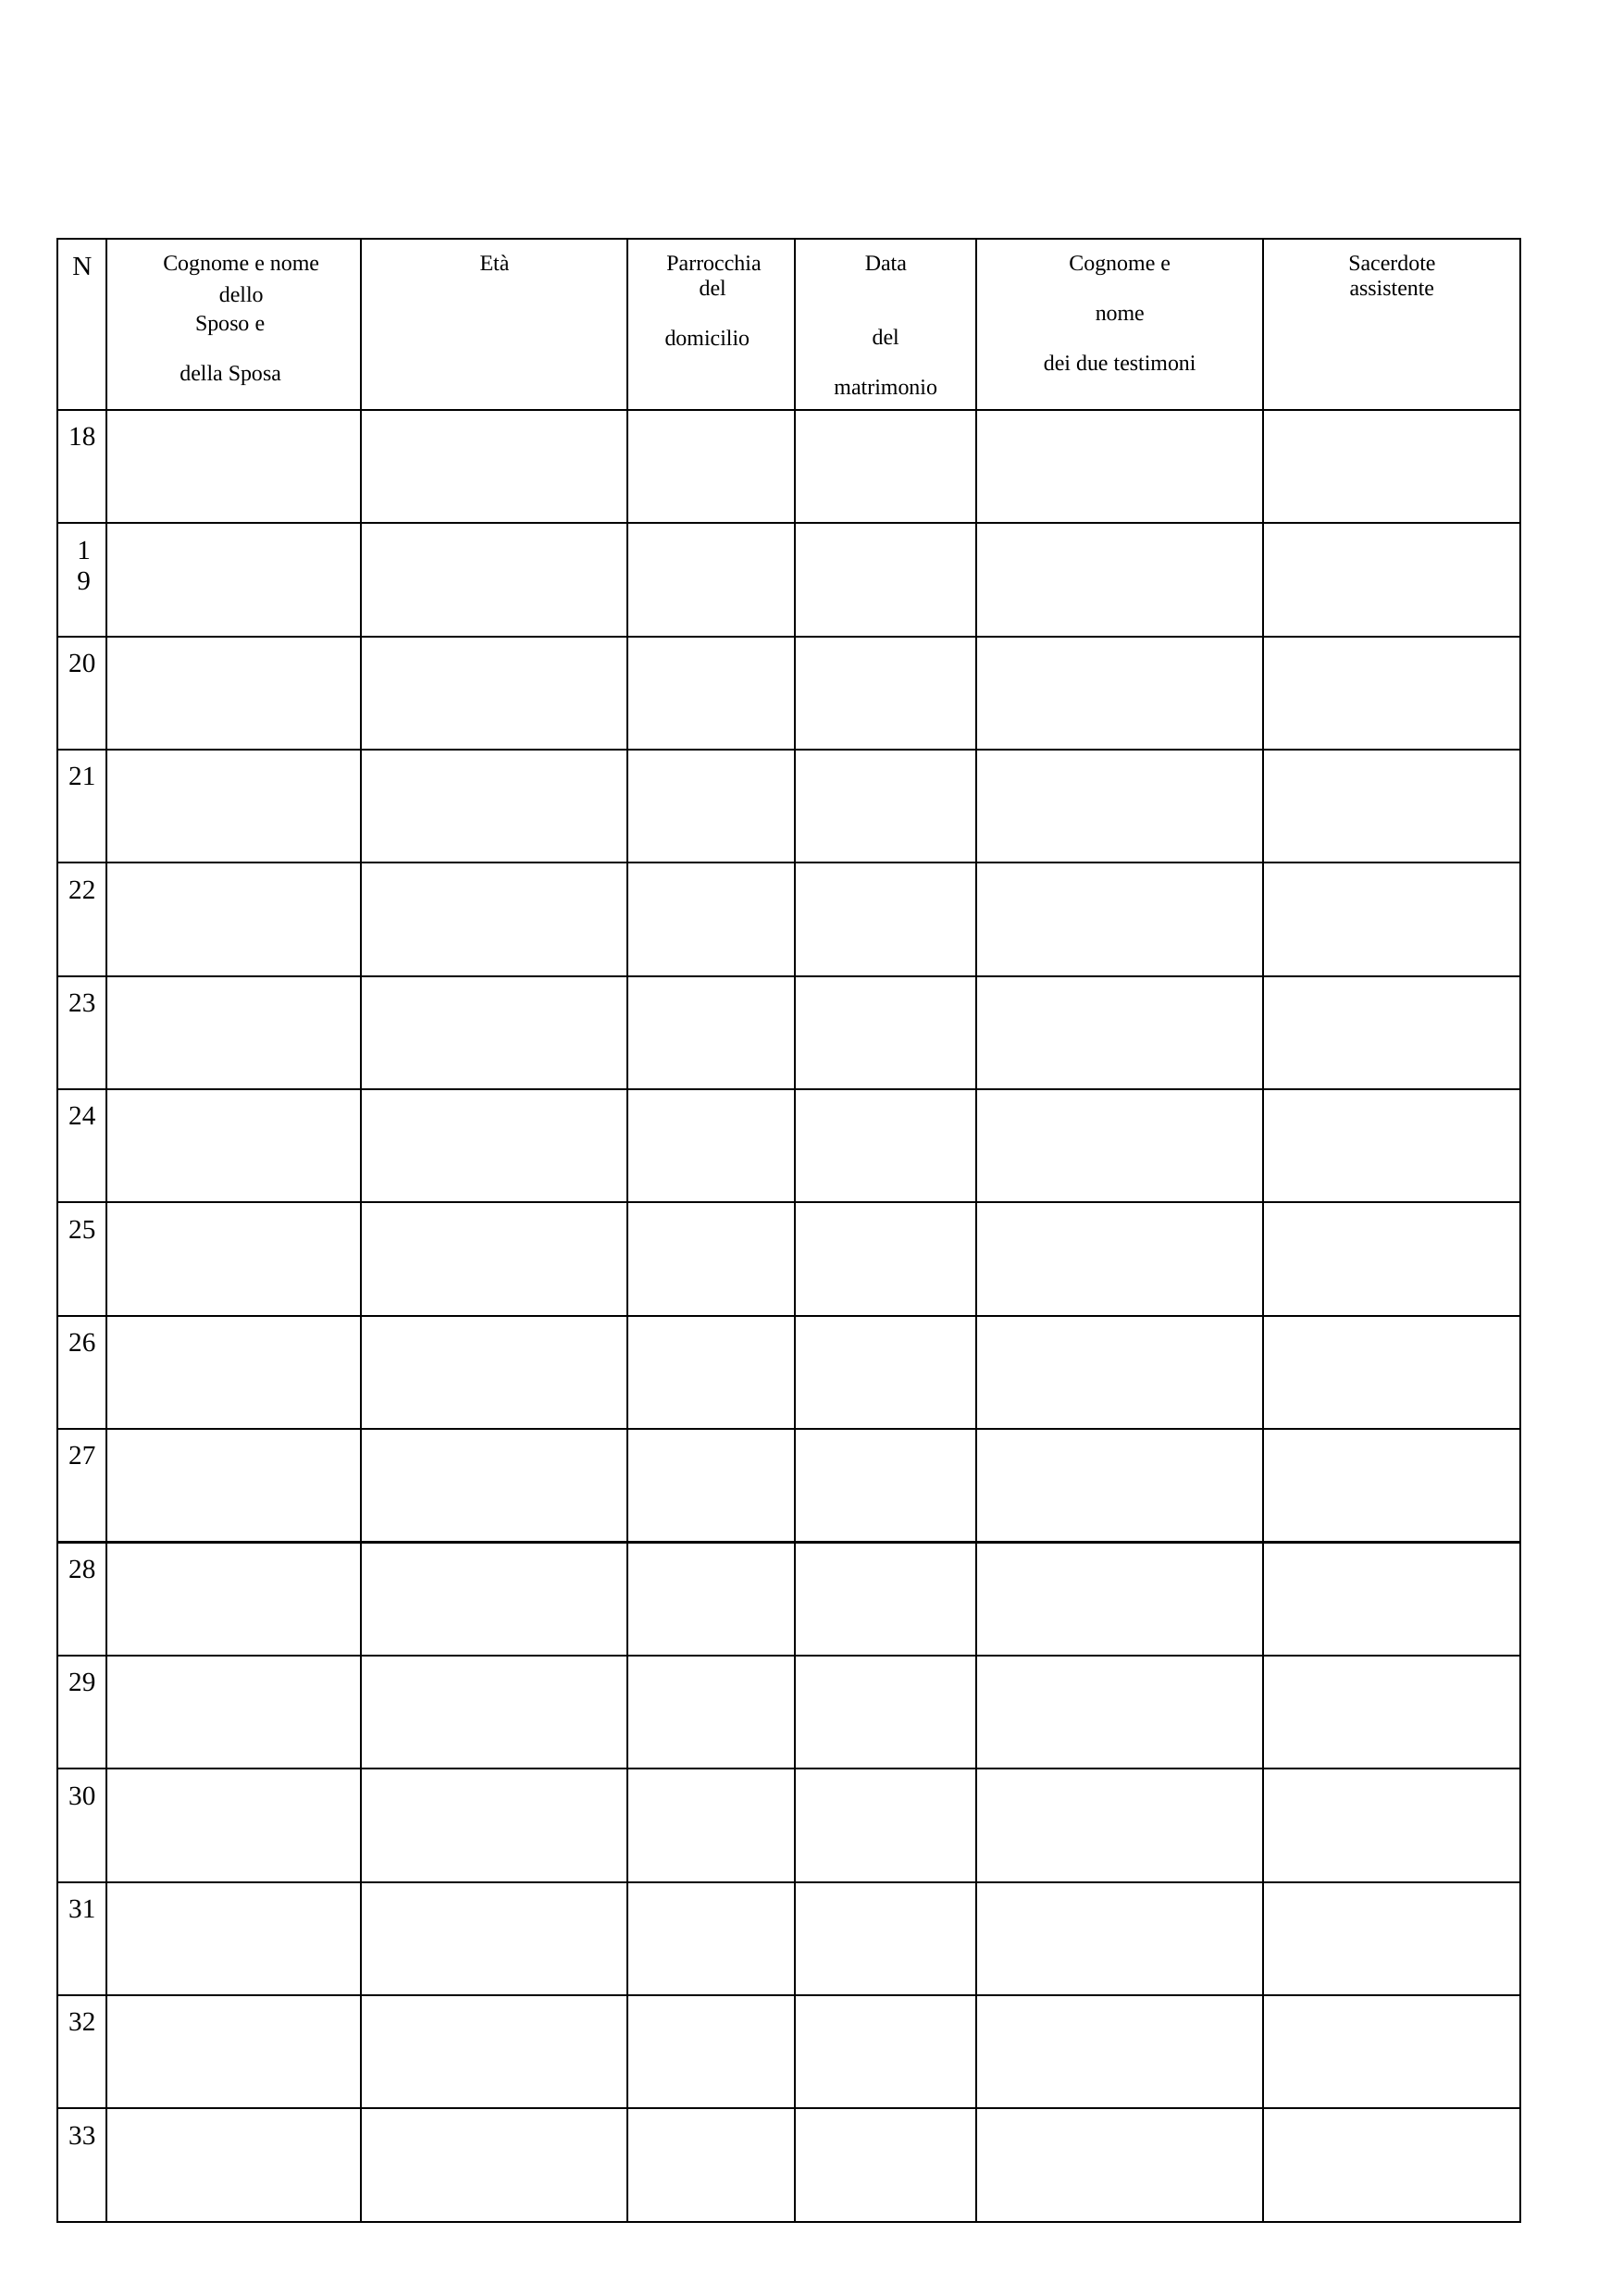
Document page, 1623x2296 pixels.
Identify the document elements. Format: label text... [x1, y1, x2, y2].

table_cell [362, 1883, 626, 1994]
table_cell [362, 1090, 626, 1201]
table_cell [796, 1996, 975, 2107]
table_cell [362, 1430, 626, 1541]
table_cell [628, 638, 794, 749]
table_cell [1264, 638, 1519, 749]
table_header Cognome e nome dello Sposo e della Sposa [107, 240, 360, 409]
table_cell [1264, 1883, 1519, 1994]
table_cell [977, 1996, 1262, 2107]
table_cell [1264, 863, 1519, 975]
table_header N [58, 240, 105, 409]
table_cell 19 [58, 524, 105, 636]
table_cell [362, 524, 626, 636]
table_cell [796, 411, 975, 522]
table_cell [107, 411, 360, 522]
table_cell [362, 1317, 626, 1428]
table_cell [1264, 411, 1519, 522]
table_cell 25 [58, 1203, 105, 1315]
table_cell 32 [58, 1996, 105, 2107]
table_cell 27 [58, 1430, 105, 1541]
table_cell [977, 1544, 1262, 1655]
table_cell [107, 1769, 360, 1881]
table_cell [628, 1544, 794, 1655]
table_cell [107, 1657, 360, 1768]
table_cell [1264, 1090, 1519, 1201]
table_cell [107, 2109, 360, 2220]
table_cell [107, 977, 360, 1088]
table_cell [1264, 1203, 1519, 1315]
table_header Parrocchia del domicilio [628, 240, 794, 409]
table_cell [362, 751, 626, 862]
table_cell [1264, 2109, 1519, 2220]
table_cell [977, 863, 1262, 975]
table_cell [977, 1883, 1262, 1994]
table_cell [362, 1657, 626, 1768]
table_cell [977, 2109, 1262, 2220]
table_cell [362, 1996, 626, 2107]
table_cell [1264, 1317, 1519, 1428]
table_cell [107, 1430, 360, 1541]
table_cell [628, 1769, 794, 1881]
table_cell [796, 638, 975, 749]
table_cell [628, 1883, 794, 1994]
table_cell [628, 524, 794, 636]
table_cell [107, 1883, 360, 1994]
table_cell [796, 1769, 975, 1881]
table_header Sacerdote assistente [1264, 240, 1519, 409]
table_cell [628, 751, 794, 862]
table_cell [796, 1203, 975, 1315]
table_cell 33 [58, 2109, 105, 2220]
table_cell [977, 1203, 1262, 1315]
table_header Data del matrimonio [796, 240, 975, 409]
table_cell 22 [58, 863, 105, 975]
table_cell [628, 863, 794, 975]
table_cell 28 [58, 1544, 105, 1655]
table_cell 30 [58, 1769, 105, 1881]
table_cell [628, 1430, 794, 1541]
table_cell [628, 977, 794, 1088]
table_cell [977, 751, 1262, 862]
table_cell 24 [58, 1090, 105, 1201]
table_cell 18 [58, 411, 105, 522]
table_cell [362, 411, 626, 522]
table_cell [628, 411, 794, 522]
table_cell [362, 1544, 626, 1655]
table_cell [796, 1657, 975, 1768]
table_cell [796, 1430, 975, 1541]
table_cell [107, 863, 360, 975]
table_cell 21 [58, 751, 105, 862]
table_cell [107, 1544, 360, 1655]
table_cell [1264, 1657, 1519, 1768]
table_cell [796, 977, 975, 1088]
table_cell [796, 751, 975, 862]
table_cell [1264, 1544, 1519, 1655]
table_cell [977, 1090, 1262, 1201]
table_cell [362, 638, 626, 749]
table_cell [628, 1657, 794, 1768]
table_cell [628, 1996, 794, 2107]
table_cell [628, 1203, 794, 1315]
table_cell [362, 863, 626, 975]
table_cell [362, 1769, 626, 1881]
table_cell [796, 2109, 975, 2220]
table_cell [1264, 1769, 1519, 1881]
table_header Cognome e nome dei due testimoni [977, 240, 1262, 409]
table_cell [107, 1996, 360, 2107]
table_cell 31 [58, 1883, 105, 1994]
table_cell [362, 2109, 626, 2220]
table_cell [977, 1317, 1262, 1428]
table_cell [796, 1090, 975, 1201]
table_cell [977, 1657, 1262, 1768]
table_cell [107, 638, 360, 749]
table_cell [796, 863, 975, 975]
table_cell [1264, 977, 1519, 1088]
table_cell [107, 1317, 360, 1428]
table_cell [628, 2109, 794, 2220]
table_cell [796, 1317, 975, 1428]
table_cell [107, 524, 360, 636]
table_cell [628, 1090, 794, 1201]
table_cell 29 [58, 1657, 105, 1768]
table_cell [107, 751, 360, 862]
table_cell [628, 1317, 794, 1428]
table_cell [796, 1883, 975, 1994]
table_cell [1264, 1996, 1519, 2107]
table_header Età [362, 240, 626, 409]
table_cell 20 [58, 638, 105, 749]
table_cell [362, 977, 626, 1088]
table_cell 26 [58, 1317, 105, 1428]
table_cell [1264, 751, 1519, 862]
table_cell [1264, 1430, 1519, 1541]
table_cell [977, 1769, 1262, 1881]
table_cell [977, 977, 1262, 1088]
table_cell [1264, 524, 1519, 636]
table_cell [977, 1430, 1262, 1541]
table_cell 23 [58, 977, 105, 1088]
table_cell [107, 1090, 360, 1201]
table_cell [796, 524, 975, 636]
table_cell [977, 411, 1262, 522]
table_cell [362, 1203, 626, 1315]
table_cell [977, 524, 1262, 636]
table_cell [796, 1544, 975, 1655]
table_cell [977, 638, 1262, 749]
table_cell [107, 1203, 360, 1315]
